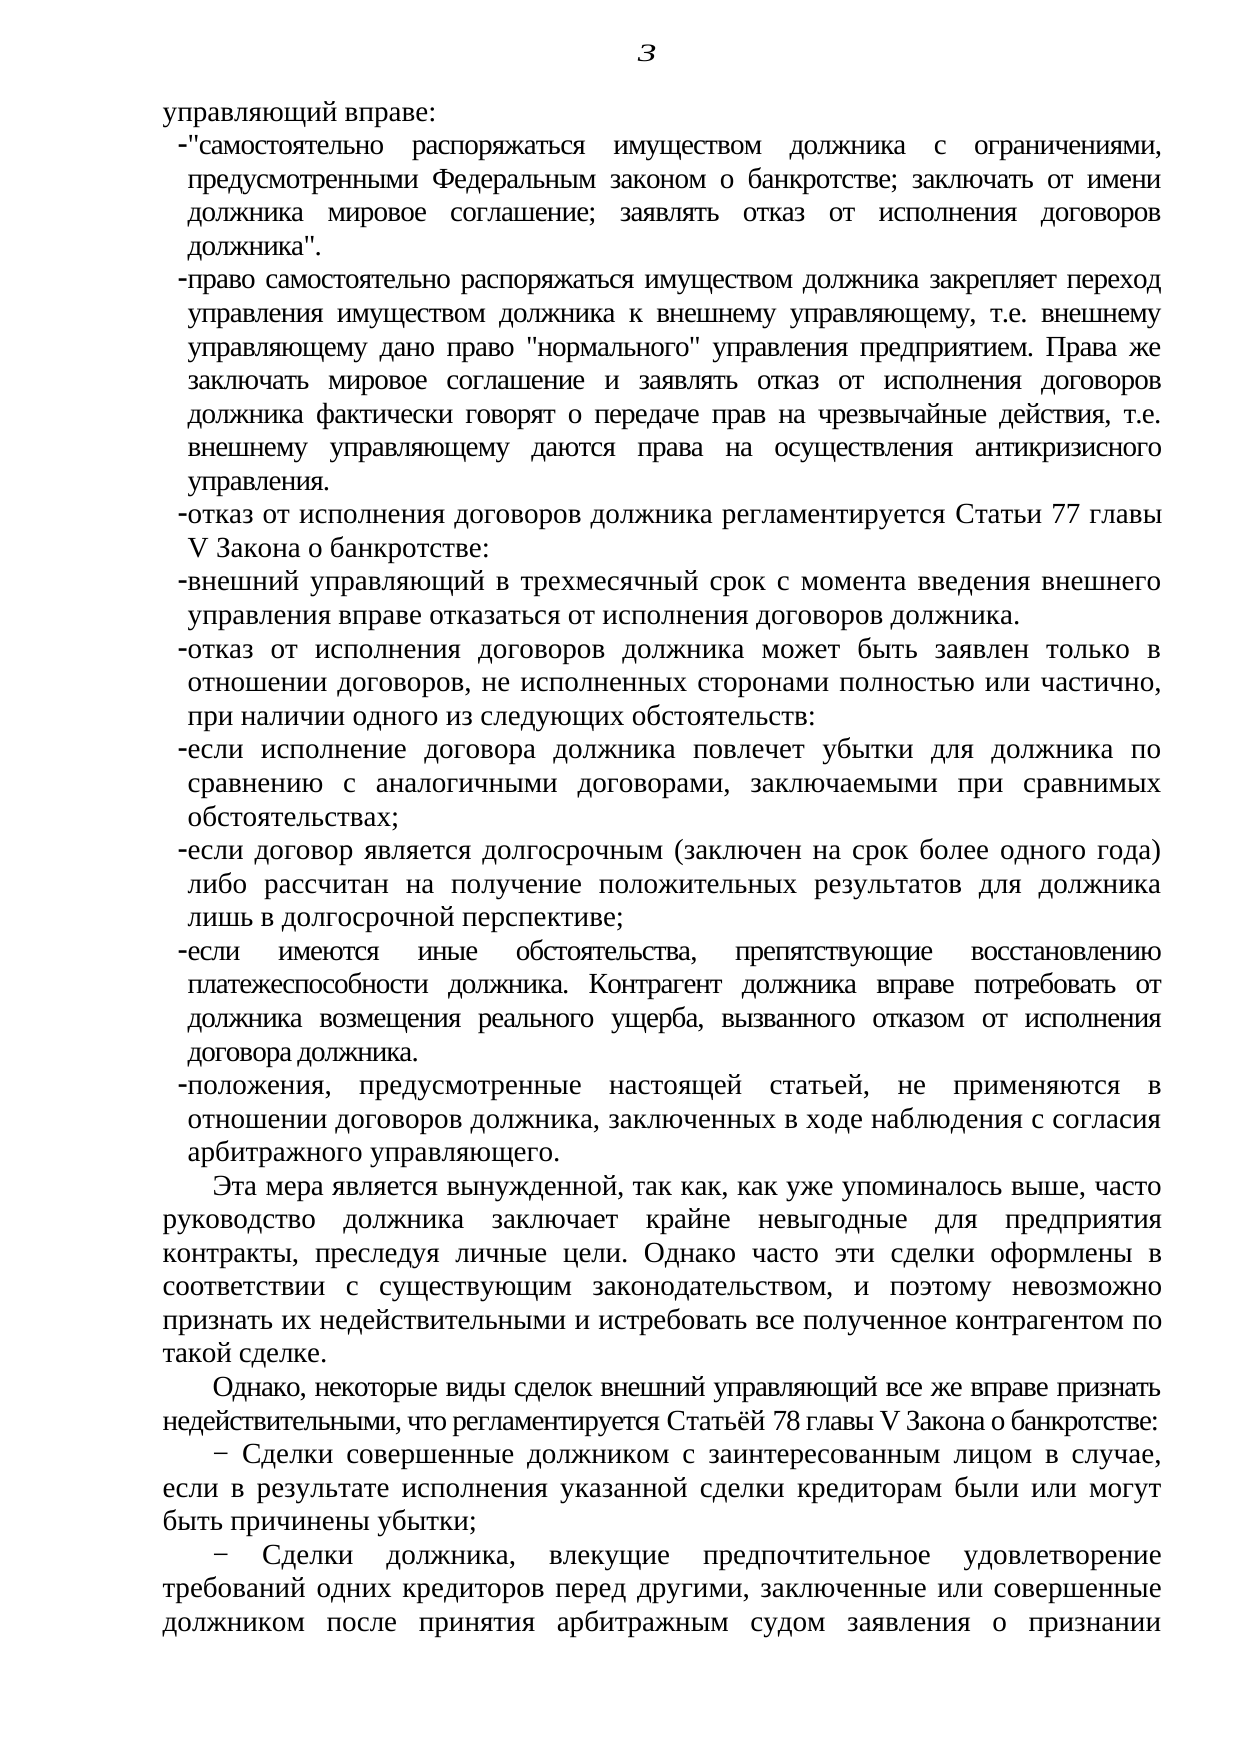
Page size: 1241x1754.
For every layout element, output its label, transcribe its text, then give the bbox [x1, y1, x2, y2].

text Однако, некоторые виды сделок внешний управляющий все же вправе признать недействительными, что регламентируется статьёй 78 главы V Закона о банкротстве: [162, 1369, 1162, 1436]
list отказ от исполнения договоров должника может быть заявлен только в отношении договоров, не исполненных сторонами полностью или частично, при наличии одного из следующих обстоятельств: [178, 631, 1162, 731]
text Эта мера является вынужденной, так как, как уже упоминалось выше, часто руководство должника заключает крайне невыгодные для предприятия контракты, преследуя личные цели. Однако часто эти сделки оформлены в соответствии с существующим законодательством, и поэтому невозможно признать их недействительными и истребовать все полученное контрагентом по такой сделке. [162, 1168, 1162, 1369]
list если исполнение договора должника повлечет убытки для должника по сравнению с аналогичными договорами, заключаемыми при сравнимых обстоятельствах; [178, 731, 1162, 832]
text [162, 1537, 1162, 1637]
list если договор является долгосрочным (заключен на срок более одного года) либо рассчитан на получение положительных результатов для должника лишь в долгосрочной перспективе; [178, 832, 1162, 933]
list право самостоятельно распоряжаться имуществом должника закрепляет переход управления имуществом должника к внешнему управляющему, т.е. внешнему управляющему дано право "нормального" управления предприятием. Права же заключать мировое соглашение и заявлять отказ от исполнения договоров должника фактически говорят о передаче прав на чрезвычайные действия, т.е. внешнему управляющему даются права на осуществления антикризисного управления. [178, 261, 1162, 496]
list если имеются иные обстоятельства, препятствующие восстановлению платежеспособности должника. Контрагент должника вправе потребовать от должника возмещения реального ущерба, вызванного отказом от исполнения договора должника. [178, 933, 1162, 1067]
list "самостоятельно распоряжаться имуществом должника с ограничениями, предусмотренными Федеральным законом о банкротстве; заключать от имени должника мировое соглашение; заявлять отказ от исполнения договоров должника". [178, 127, 1162, 261]
list отказ от исполнения договоров должника регламентируется статьи 77 главы V Закона о банкротстве: [178, 496, 1162, 563]
list внешний управляющий в трехмесячный срок с момента введения внешнего управления вправе отказаться от исполнения договоров должника. [178, 563, 1162, 631]
text − Сделки совершенные должником с заинтересованным лицом в случае, если в результате исполнения указанной сделки кредиторам были или могут быть причинены убытки; [162, 1436, 1162, 1537]
list положения, предусмотренные настоящей статьей, не применяются в отношении договоров должника, заключенных в ходе наблюдения с согласия арбитражного управляющего. [178, 1067, 1162, 1168]
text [162, 94, 1162, 127]
